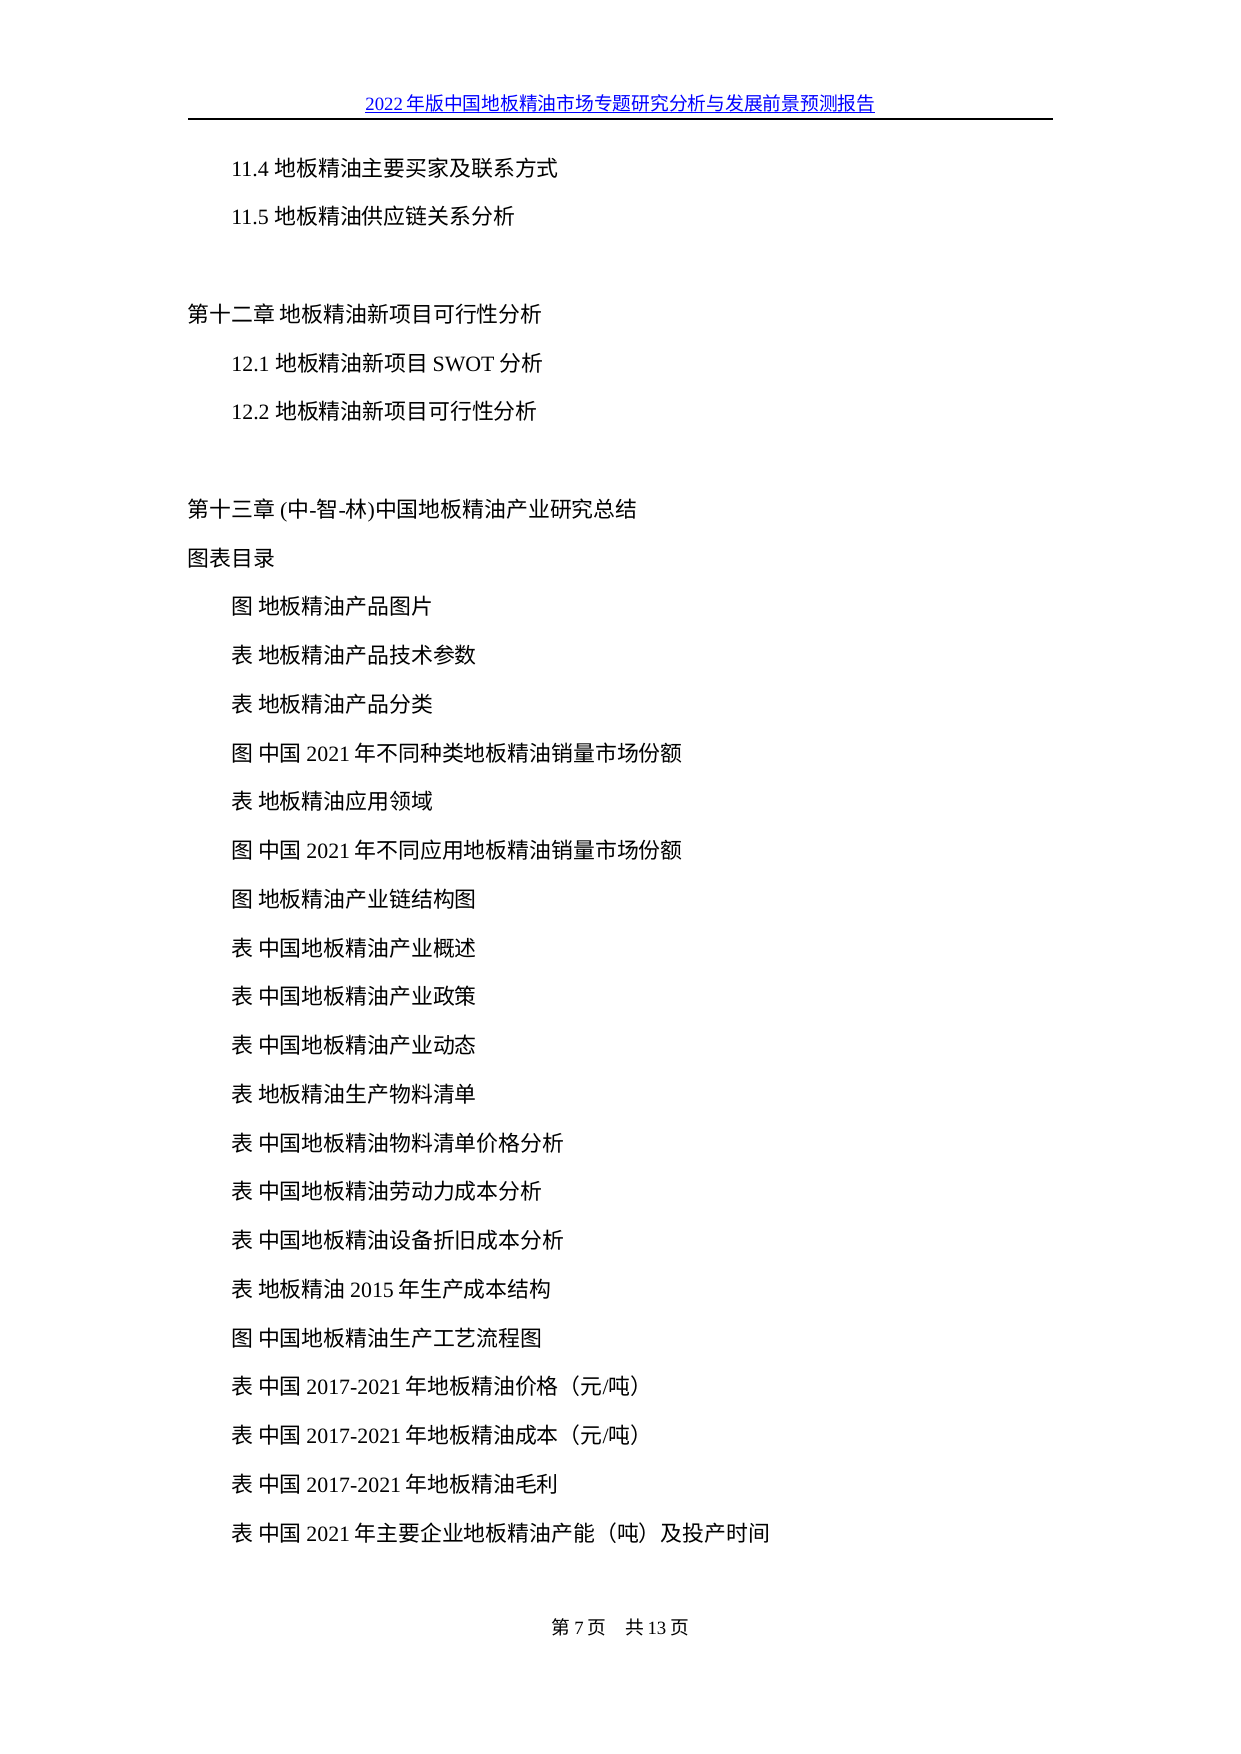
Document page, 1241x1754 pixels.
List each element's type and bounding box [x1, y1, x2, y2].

text [187, 150, 1053, 1548]
